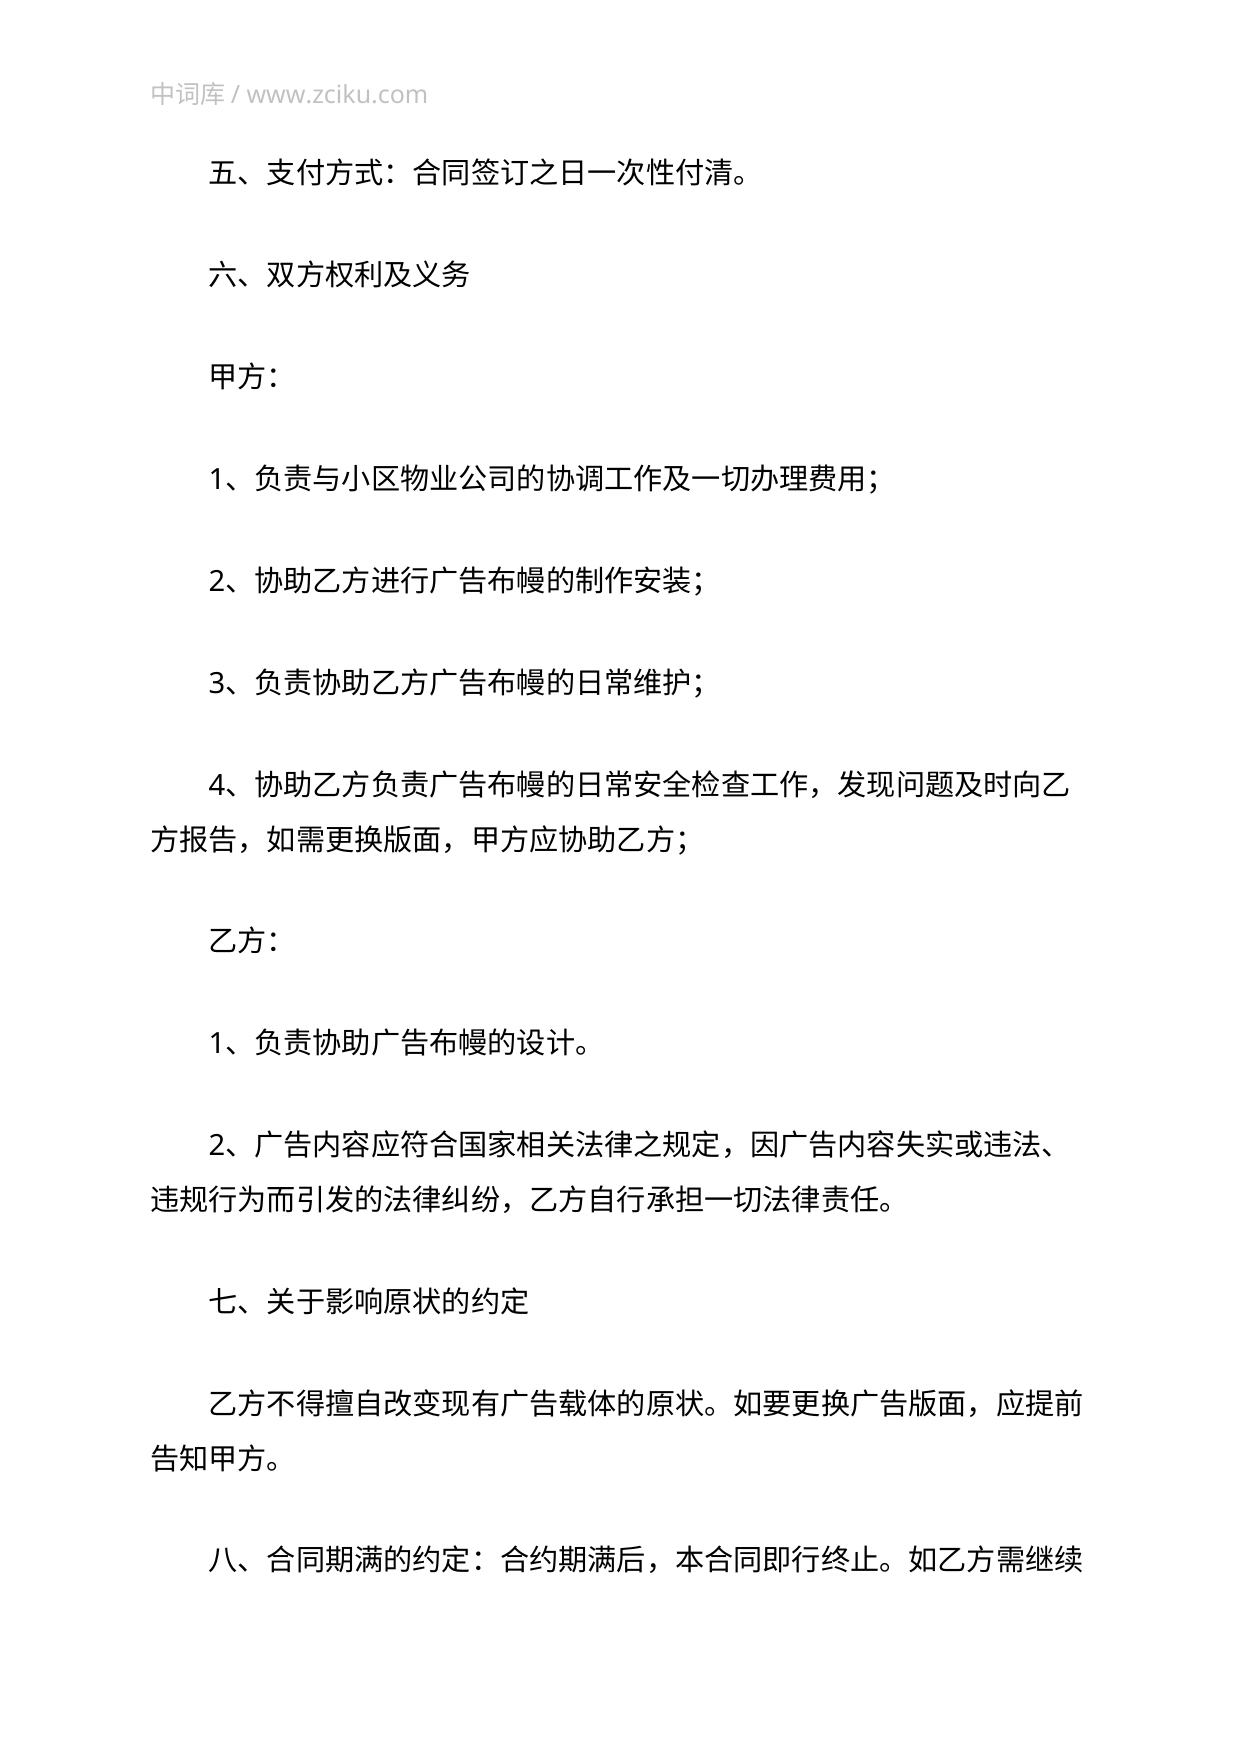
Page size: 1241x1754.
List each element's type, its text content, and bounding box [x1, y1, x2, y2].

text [150, 1537, 1090, 1579]
text 2、广告内容应符合国家相关法律之规定，因广告内容失实或违法、违规行为而引发的法律纠纷，乙方自行承担一切法律责任。 [150, 1122, 1090, 1219]
text 乙方不得擅自改变现有广告载体的原状。如要更换广告版面，应提前告知甲方。 [150, 1380, 1090, 1477]
text 乙方： [150, 918, 1090, 960]
text 2、协助乙方进行广告布幔的制作安装； [150, 557, 1090, 600]
text 4、协助乙方负责广告布幔的日常安全检查工作，发现问题及时向乙方报告，如需更换版面，甲方应协助乙方； [150, 761, 1090, 858]
text 六、双方权利及义务 [150, 252, 1090, 294]
text 七、关于影响原状的约定 [150, 1278, 1090, 1321]
text 1、负责协助广告布幔的设计。 [150, 1020, 1090, 1062]
text 3、负责协助乙方广告布幔的日常维护； [150, 659, 1090, 702]
text 五、支付方式：合同签订之日一次性付清。 [150, 150, 1090, 192]
text 甲方： [150, 353, 1090, 396]
text 1、负责与小区物业公司的协调工作及一切办理费用； [150, 455, 1090, 498]
